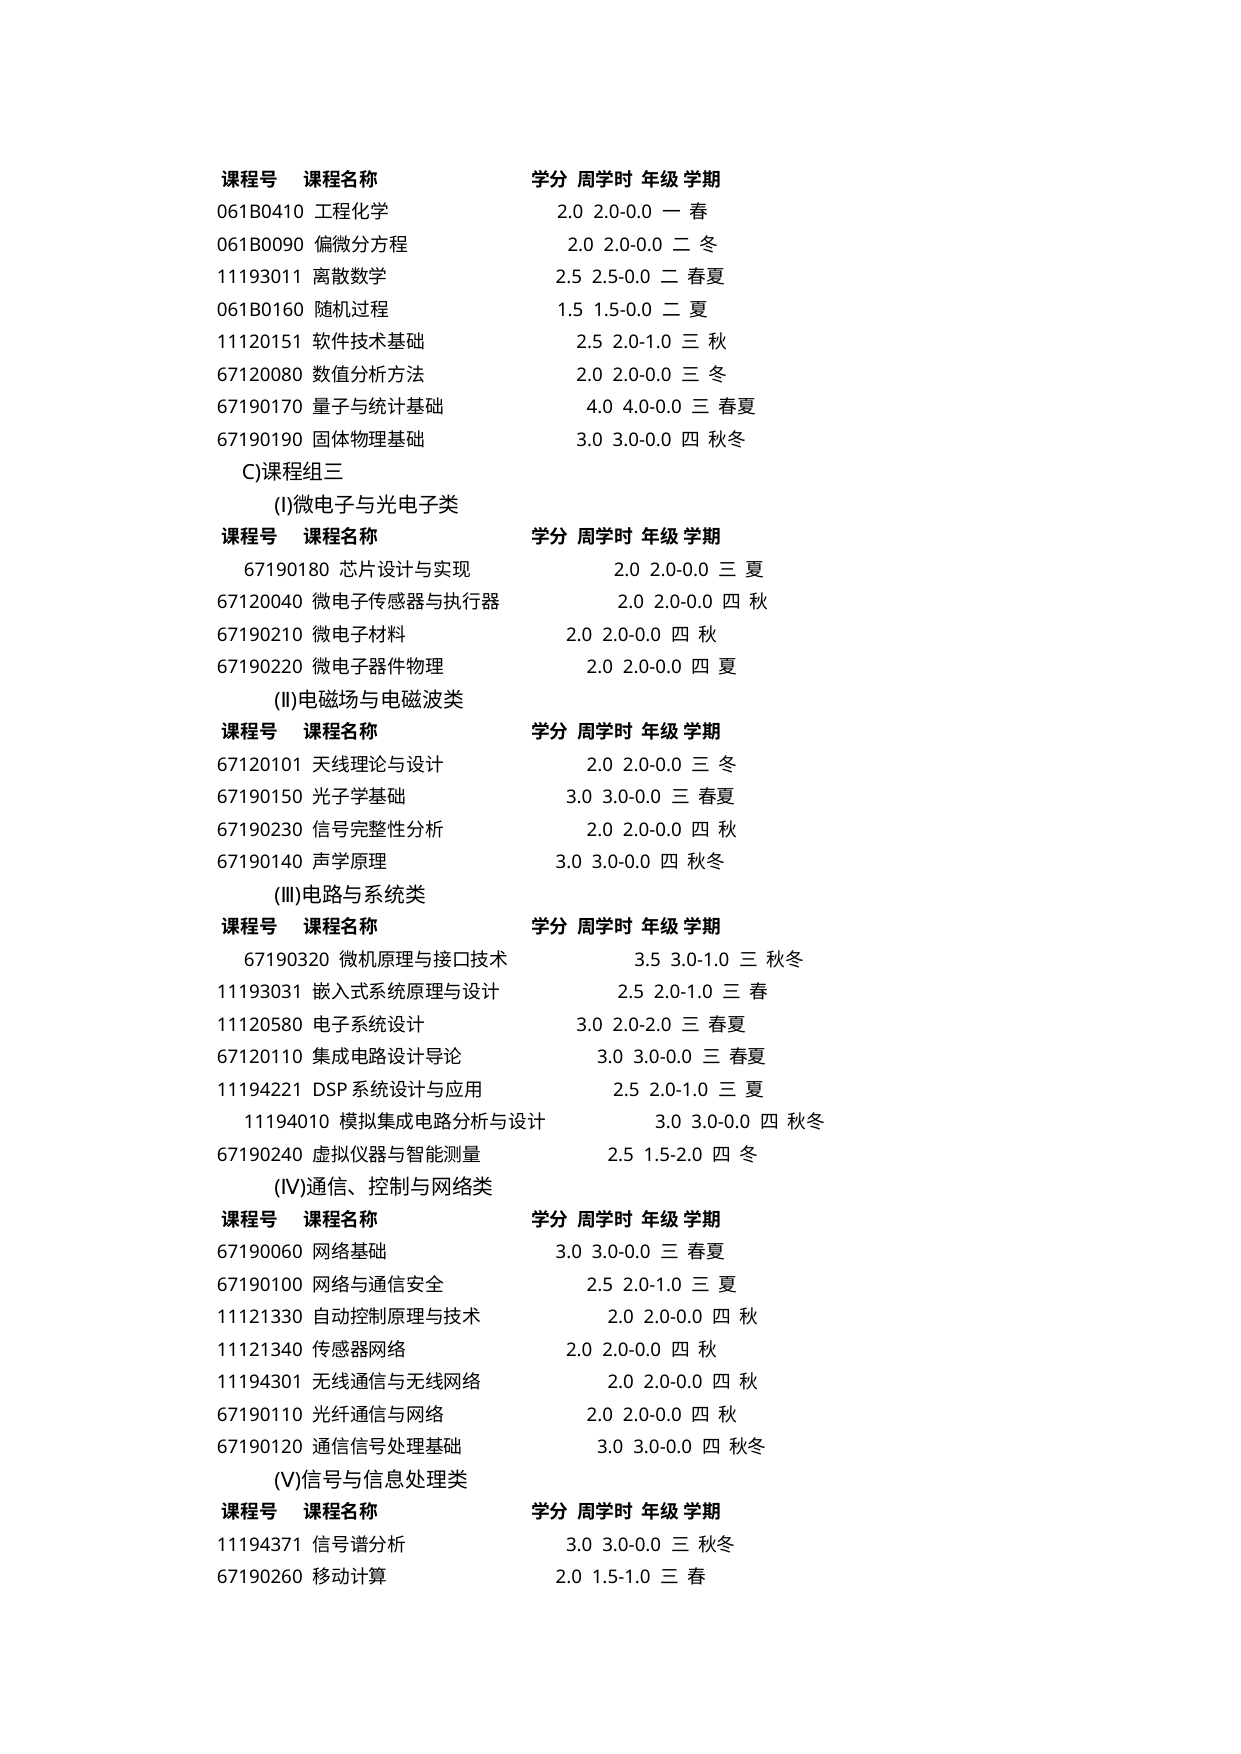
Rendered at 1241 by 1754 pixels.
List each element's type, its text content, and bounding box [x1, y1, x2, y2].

text 11194221 DSP系统设计与应用 2.5 2.0-1.0 三 夏 [187, 1072, 1053, 1104]
text 67190190 固体物理基础 3.0 3.0-0.0 四 秋冬 [187, 422, 1053, 454]
text C)课程组三 [187, 454, 1053, 487]
text 67190100 网络与通信安全 2.5 2.0-1.0 三 夏 [187, 1267, 1053, 1299]
text 11121330 自动控制原理与技术 2.0 2.0-0.0 四 秋 [187, 1299, 1053, 1332]
text 67190110 光纤通信与网络 2.0 2.0-0.0 四 秋 [187, 1397, 1053, 1429]
text 11121340 传感器网络 2.0 2.0-0.0 四 秋 [187, 1332, 1053, 1364]
text 061B0410 工程化学 2.0 2.0-0.0 一 春 [187, 194, 1053, 227]
text 67190120 通信信号处理基础 3.0 3.0-0.0 四 秋冬 [187, 1429, 1053, 1462]
text 67190170 量子与统计基础 4.0 4.0-0.0 三 春夏 [187, 389, 1053, 422]
text 11194010 模拟集成电路分析与设计 3.0 3.0-0.0 四 秋冬 [187, 1104, 1053, 1137]
text 11194371 信号谱分析 3.0 3.0-0.0 三 秋冬 [187, 1527, 1053, 1559]
text 课程号 课程名称 学分 周学时 年级 学期 [187, 1494, 1053, 1527]
text 11120151 软件技术基础 2.5 2.0-1.0 三 秋 [187, 324, 1053, 357]
text 课程号 课程名称 学分 周学时 年级 学期 [187, 714, 1053, 747]
text 67120040 微电子传感器与执行器 2.0 2.0-0.0 四 秋 [187, 584, 1053, 617]
text 67190320 微机原理与接口技术 3.5 3.0-1.0 三 秋冬 [187, 942, 1053, 974]
text 67120080 数值分析方法 2.0 2.0-0.0 三 冬 [187, 357, 1053, 389]
text 课程号 课程名称 学分 周学时 年级 学期 [187, 1202, 1053, 1234]
text 67190210 微电子材料 2.0 2.0-0.0 四 秋 [187, 617, 1053, 649]
text 67190060 网络基础 3.0 3.0-0.0 三 春夏 [187, 1234, 1053, 1267]
text (Ⅴ)信号与信息处理类 [187, 1462, 1053, 1494]
text 课程号 课程名称 学分 周学时 年级 学期 [187, 519, 1053, 552]
text 67190230 信号完整性分析 2.0 2.0-0.0 四 秋 [187, 812, 1053, 844]
text 061B0090 偏微分方程 2.0 2.0-0.0 二 冬 [187, 227, 1053, 259]
text 67120101 天线理论与设计 2.0 2.0-0.0 三 冬 [187, 747, 1053, 779]
text 67190140 声学原理 3.0 3.0-0.0 四 秋冬 [187, 844, 1053, 877]
text (Ⅰ)微电子与光电子类 [187, 487, 1053, 519]
text 67120110 集成电路设计导论 3.0 3.0-0.0 三 春夏 [187, 1039, 1053, 1072]
text (Ⅲ)电路与系统类 [187, 877, 1053, 909]
text (Ⅱ)电磁场与电磁波类 [187, 682, 1053, 714]
text 11194301 无线通信与无线网络 2.0 2.0-0.0 四 秋 [187, 1364, 1053, 1397]
text 67190150 光子学基础 3.0 3.0-0.0 三 春夏 [187, 779, 1053, 812]
text 67190220 微电子器件物理 2.0 2.0-0.0 四 夏 [187, 649, 1053, 682]
text 课程号 课程名称 学分 周学时 年级 学期 [187, 162, 1053, 194]
text 67190260 移动计算 2.0 1.5-1.0 三 春 [187, 1559, 1053, 1592]
text 67190180 芯片设计与实现 2.0 2.0-0.0 三 夏 [187, 552, 1053, 584]
text 11193031 嵌入式系统原理与设计 2.5 2.0-1.0 三 春 [187, 974, 1053, 1007]
text 11120580 电子系统设计 3.0 2.0-2.0 三 春夏 [187, 1007, 1053, 1039]
text 课程号 课程名称 学分 周学时 年级 学期 [187, 909, 1053, 942]
text 11193011 离散数学 2.5 2.5-0.0 二 春夏 [187, 259, 1053, 292]
text (Ⅳ)通信、控制与网络类 [187, 1169, 1053, 1202]
text 67190240 虚拟仪器与智能测量 2.5 1.5-2.0 四 冬 [187, 1137, 1053, 1169]
text 061B0160 随机过程 1.5 1.5-0.0 二 夏 [187, 292, 1053, 324]
